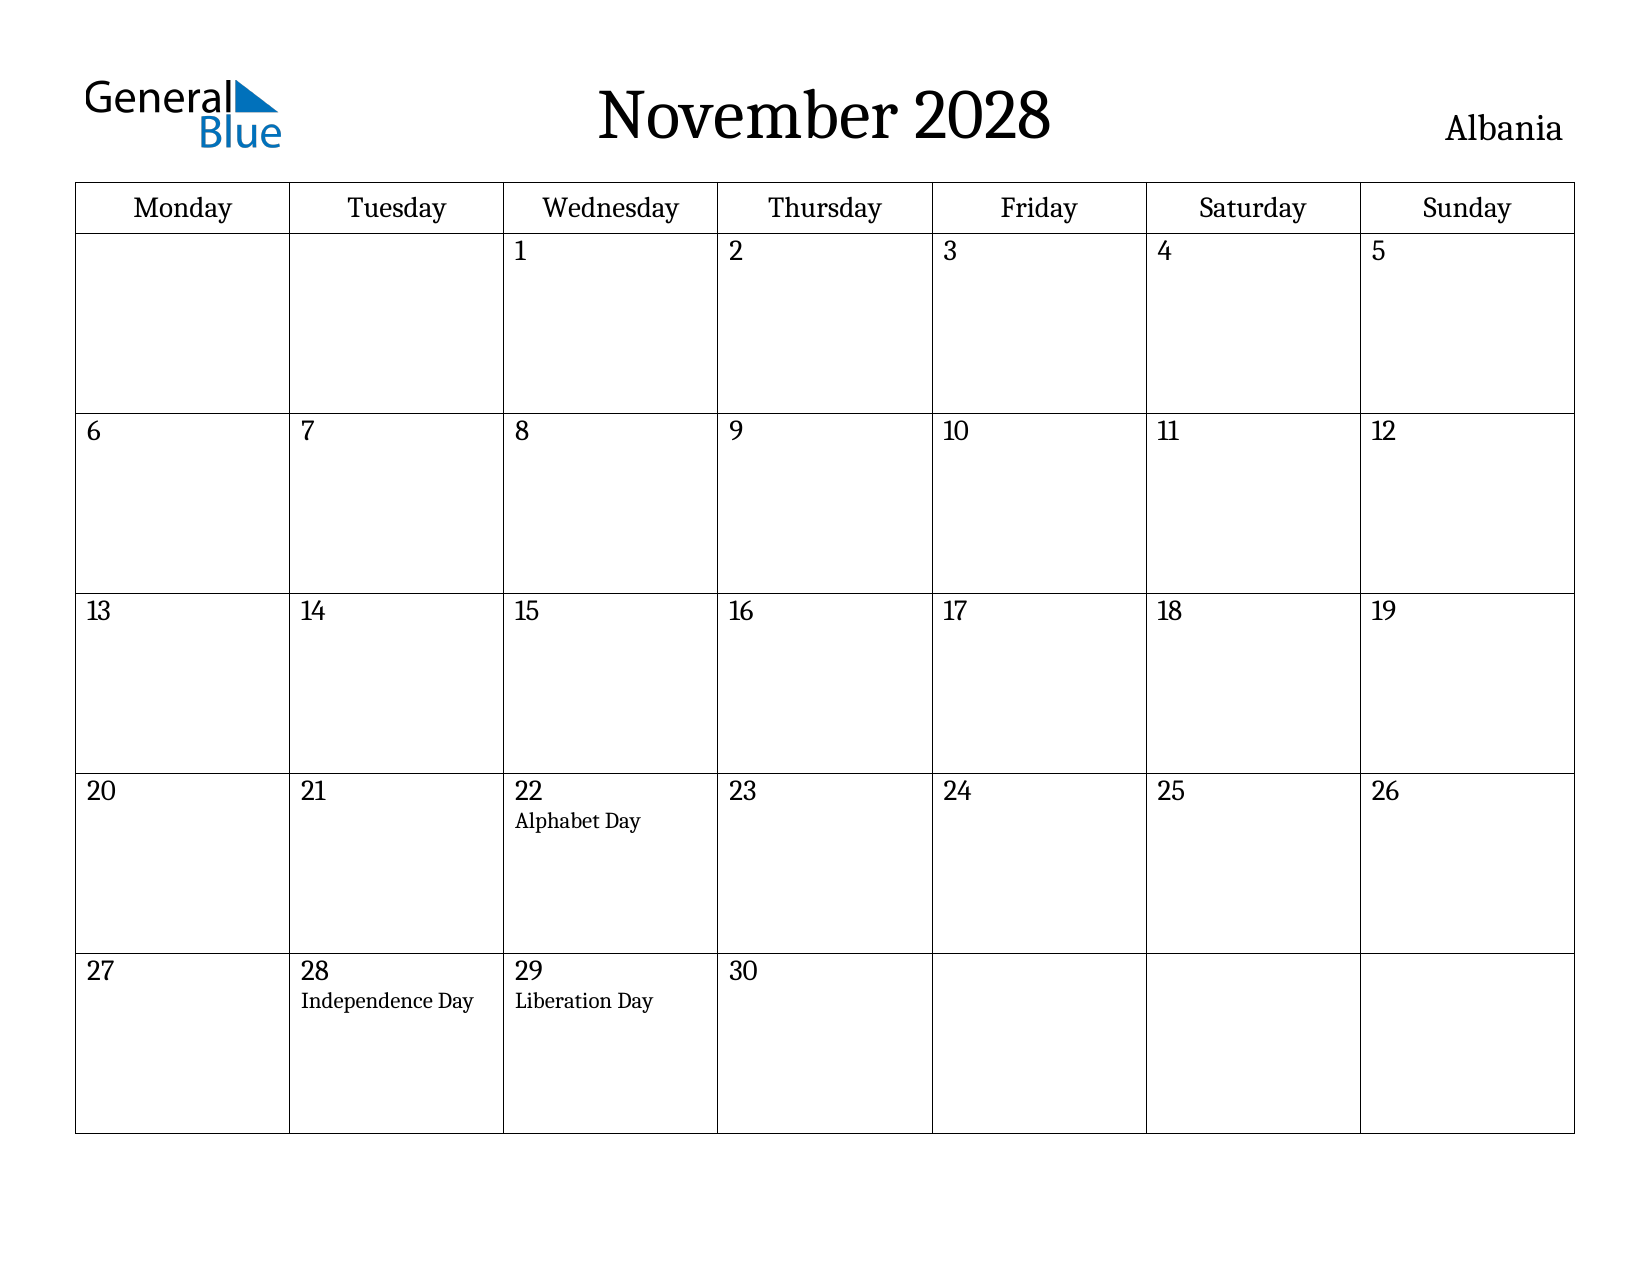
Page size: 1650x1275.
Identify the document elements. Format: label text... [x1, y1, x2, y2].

table_cell Saturday [1147, 183, 1360, 233]
table_cell 12 [1361, 414, 1574, 447]
table_cell 5 [1361, 234, 1574, 267]
table_cell [1361, 954, 1574, 987]
table_cell 16 [718, 594, 932, 627]
table_cell 7 [290, 414, 503, 447]
table_cell 15 [504, 594, 717, 627]
table_cell 22 [504, 774, 717, 807]
table_cell [1361, 448, 1574, 593]
table_cell [1147, 627, 1360, 773]
table_cell [1147, 448, 1360, 593]
table_cell [933, 267, 1146, 413]
table_cell [933, 808, 1146, 953]
table_cell 30 [718, 954, 932, 987]
table_cell 3 [933, 234, 1146, 267]
table_cell 11 [1147, 414, 1360, 447]
table_cell [290, 234, 503, 267]
table_cell [1361, 988, 1574, 1133]
table_cell [1147, 808, 1360, 953]
table_header Albania [1146, 75, 1574, 182]
table_cell [504, 448, 717, 593]
table_header [76, 75, 503, 182]
table_cell [718, 448, 932, 593]
table_cell [718, 267, 932, 413]
table_cell Wednesday [504, 183, 717, 233]
table_cell [933, 448, 1146, 593]
table_header November 2028 [504, 75, 1146, 182]
table_cell 21 [290, 774, 503, 807]
table_cell 8 [504, 414, 717, 447]
table_cell [933, 954, 1146, 987]
table_cell 23 [718, 774, 932, 807]
table_cell 17 [933, 594, 1146, 627]
table_cell 10 [933, 414, 1146, 447]
table_cell [1147, 988, 1360, 1133]
table_cell [76, 267, 289, 413]
table_cell [290, 808, 503, 953]
table_cell 13 [76, 594, 289, 627]
table_cell 1 [504, 234, 717, 267]
table_cell 19 [1361, 594, 1574, 627]
table_cell [718, 988, 932, 1133]
table_cell 20 [76, 774, 289, 807]
table_cell [1361, 267, 1574, 413]
table_cell [1147, 954, 1360, 987]
table_cell 14 [290, 594, 503, 627]
table_cell 26 [1361, 774, 1574, 807]
table_cell [290, 448, 503, 593]
table_cell 27 [76, 954, 289, 987]
picture [86, 80, 281, 148]
table_cell 18 [1147, 594, 1360, 627]
table_cell [1361, 627, 1574, 773]
table_cell 25 [1147, 774, 1360, 807]
table_cell Tuesday [290, 183, 503, 233]
table_cell Thursday [718, 183, 932, 233]
table_cell Independence Day [290, 988, 503, 1133]
table_cell [1361, 808, 1574, 953]
table_cell [76, 234, 289, 267]
table_cell [504, 267, 717, 413]
table_cell [718, 808, 932, 953]
table_cell Sunday [1361, 183, 1574, 233]
table_cell 28 [290, 954, 503, 987]
table_cell [290, 267, 503, 413]
table_cell [933, 988, 1146, 1133]
table_cell 4 [1147, 234, 1360, 267]
table_cell [76, 988, 289, 1133]
table_cell 2 [718, 234, 932, 267]
table_cell Alphabet Day [504, 808, 717, 953]
table_cell [504, 627, 717, 773]
table_cell 29 [504, 954, 717, 987]
table_cell [76, 627, 289, 773]
table_cell [1147, 267, 1360, 413]
table_cell [933, 627, 1146, 773]
table_cell 6 [76, 414, 289, 447]
table_cell Friday [933, 183, 1146, 233]
table_cell [76, 808, 289, 953]
table_cell [290, 627, 503, 773]
table_cell [718, 627, 932, 773]
table_cell 9 [718, 414, 932, 447]
table_cell 24 [933, 774, 1146, 807]
table_cell [76, 448, 289, 593]
table_cell Monday [76, 183, 289, 233]
table_cell Liberation Day [504, 988, 717, 1133]
